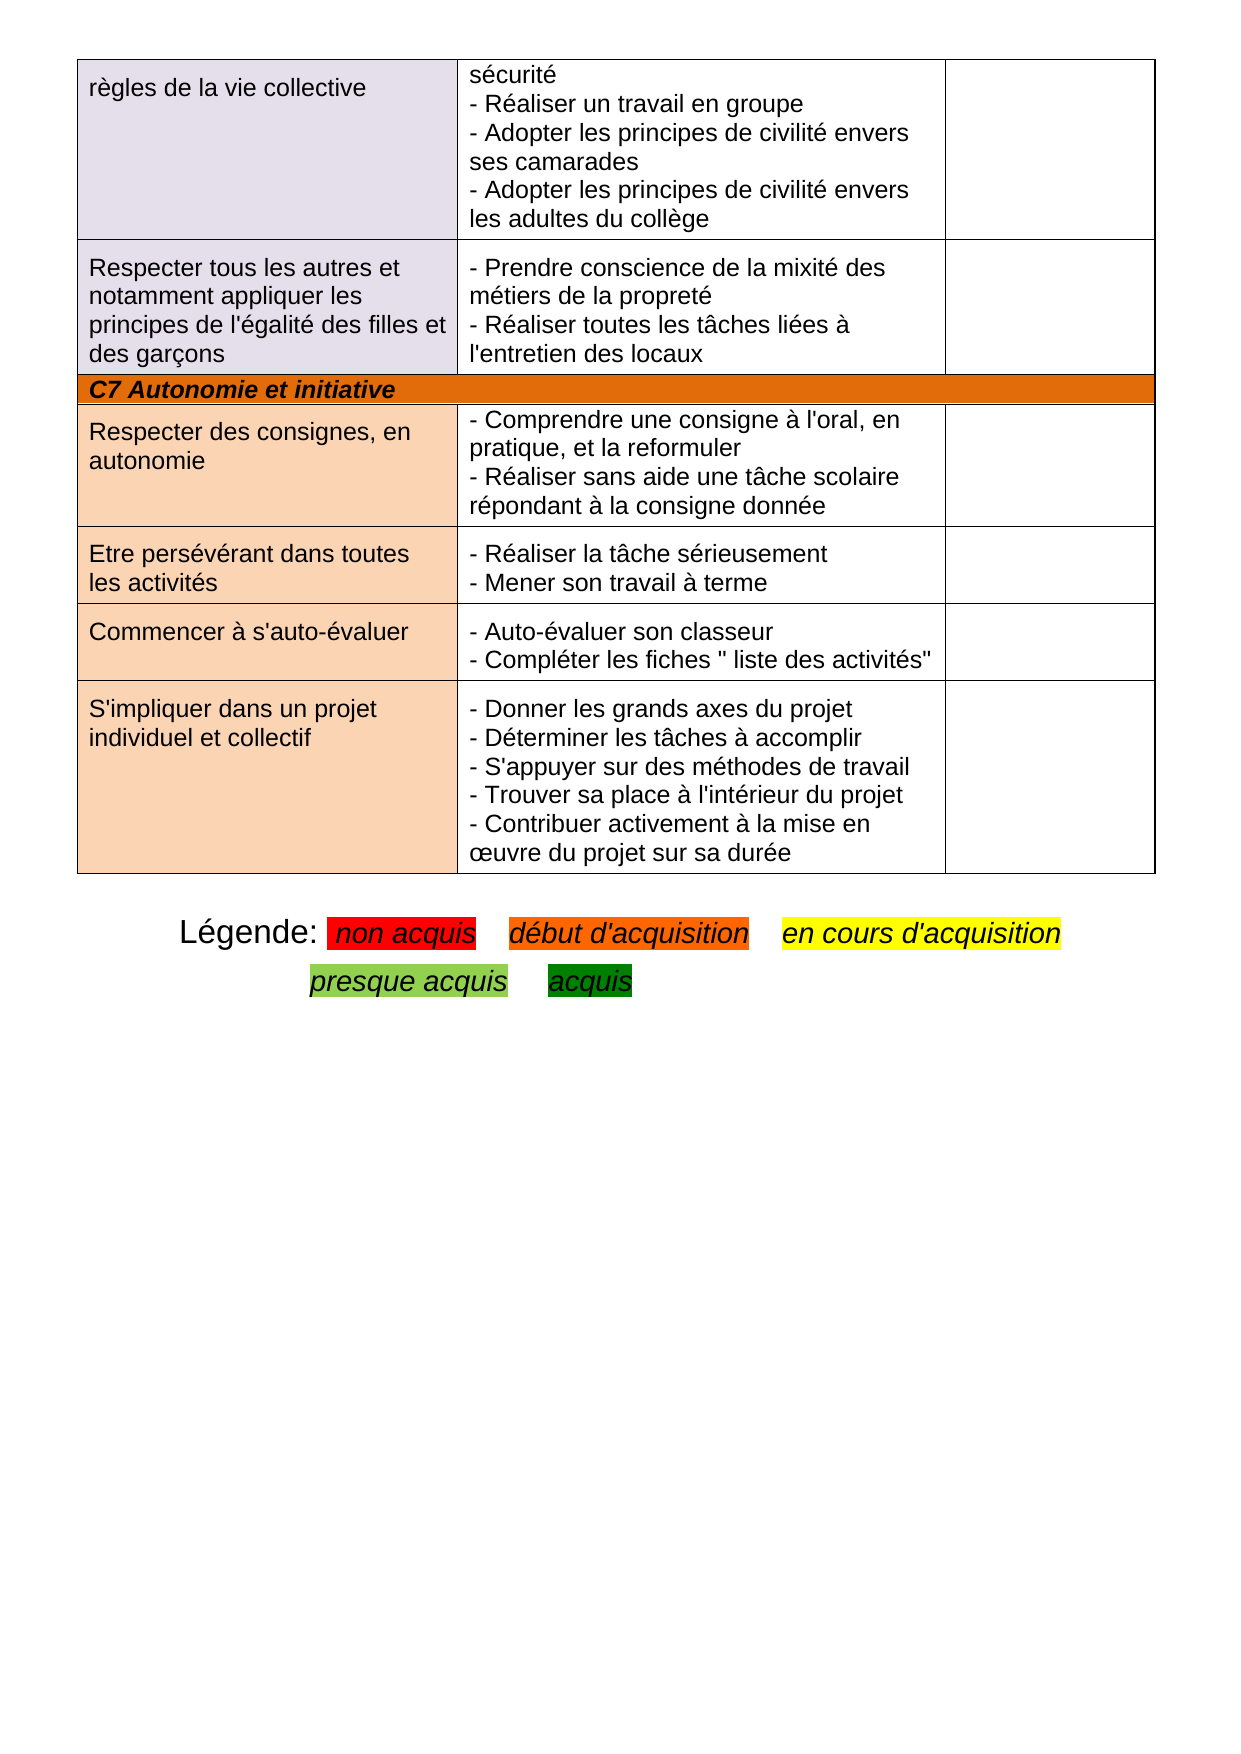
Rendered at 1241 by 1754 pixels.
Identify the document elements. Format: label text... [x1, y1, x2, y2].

table_cell [946, 240, 1154, 374]
table_cell [946, 405, 1154, 526]
table_cell [946, 604, 1154, 680]
table_cell - Réaliser la tâche sérieusement - Mener son travail à terme [458, 527, 945, 603]
table_cell Respecter tous les autres et notamment appliquer les principes de l'égalité des filles et des garçons [78, 240, 457, 374]
table_cell - Comprendre une consigne à l'oral, en pratique, et la reformuler - Réaliser sans aide une tâche scolaire répondant à la consigne donnée [458, 405, 945, 526]
table_cell - Prendre conscience de la mixité des métiers de la propreté - Réaliser toutes les tâches liées à l'entretien des locaux [458, 240, 945, 374]
table_cell Etre persévérant dans toutes les activités [78, 527, 457, 603]
table_cell C7 Autonomie et initiative [78, 375, 1154, 403]
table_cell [78, 60, 457, 239]
table_cell - Auto-évaluer son classeur - Compléter les fiches " liste des activités" [458, 604, 945, 680]
table_cell - Donner les grands axes du projet - Déterminer les tâches à accomplir - S'appuyer sur des méthodes de travail - Trouver sa place à l'intérieur du projet - Contribuer activement à la mise en œuvre du projet sur sa durée [458, 681, 945, 873]
table_cell [946, 681, 1154, 873]
table_cell [946, 60, 1154, 239]
table_cell S'impliquer dans un projet individuel et collectif [78, 681, 457, 873]
table_cell [946, 527, 1154, 603]
table_cell Respecter des consignes, en autonomie [78, 405, 457, 526]
table_cell Commencer à s'auto-évaluer [78, 604, 457, 680]
text Légende: non acquis début d'acquisition en cours d'acquisition [89, 913, 1152, 951]
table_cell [458, 60, 945, 239]
text presque acquis acquis [89, 963, 1152, 997]
